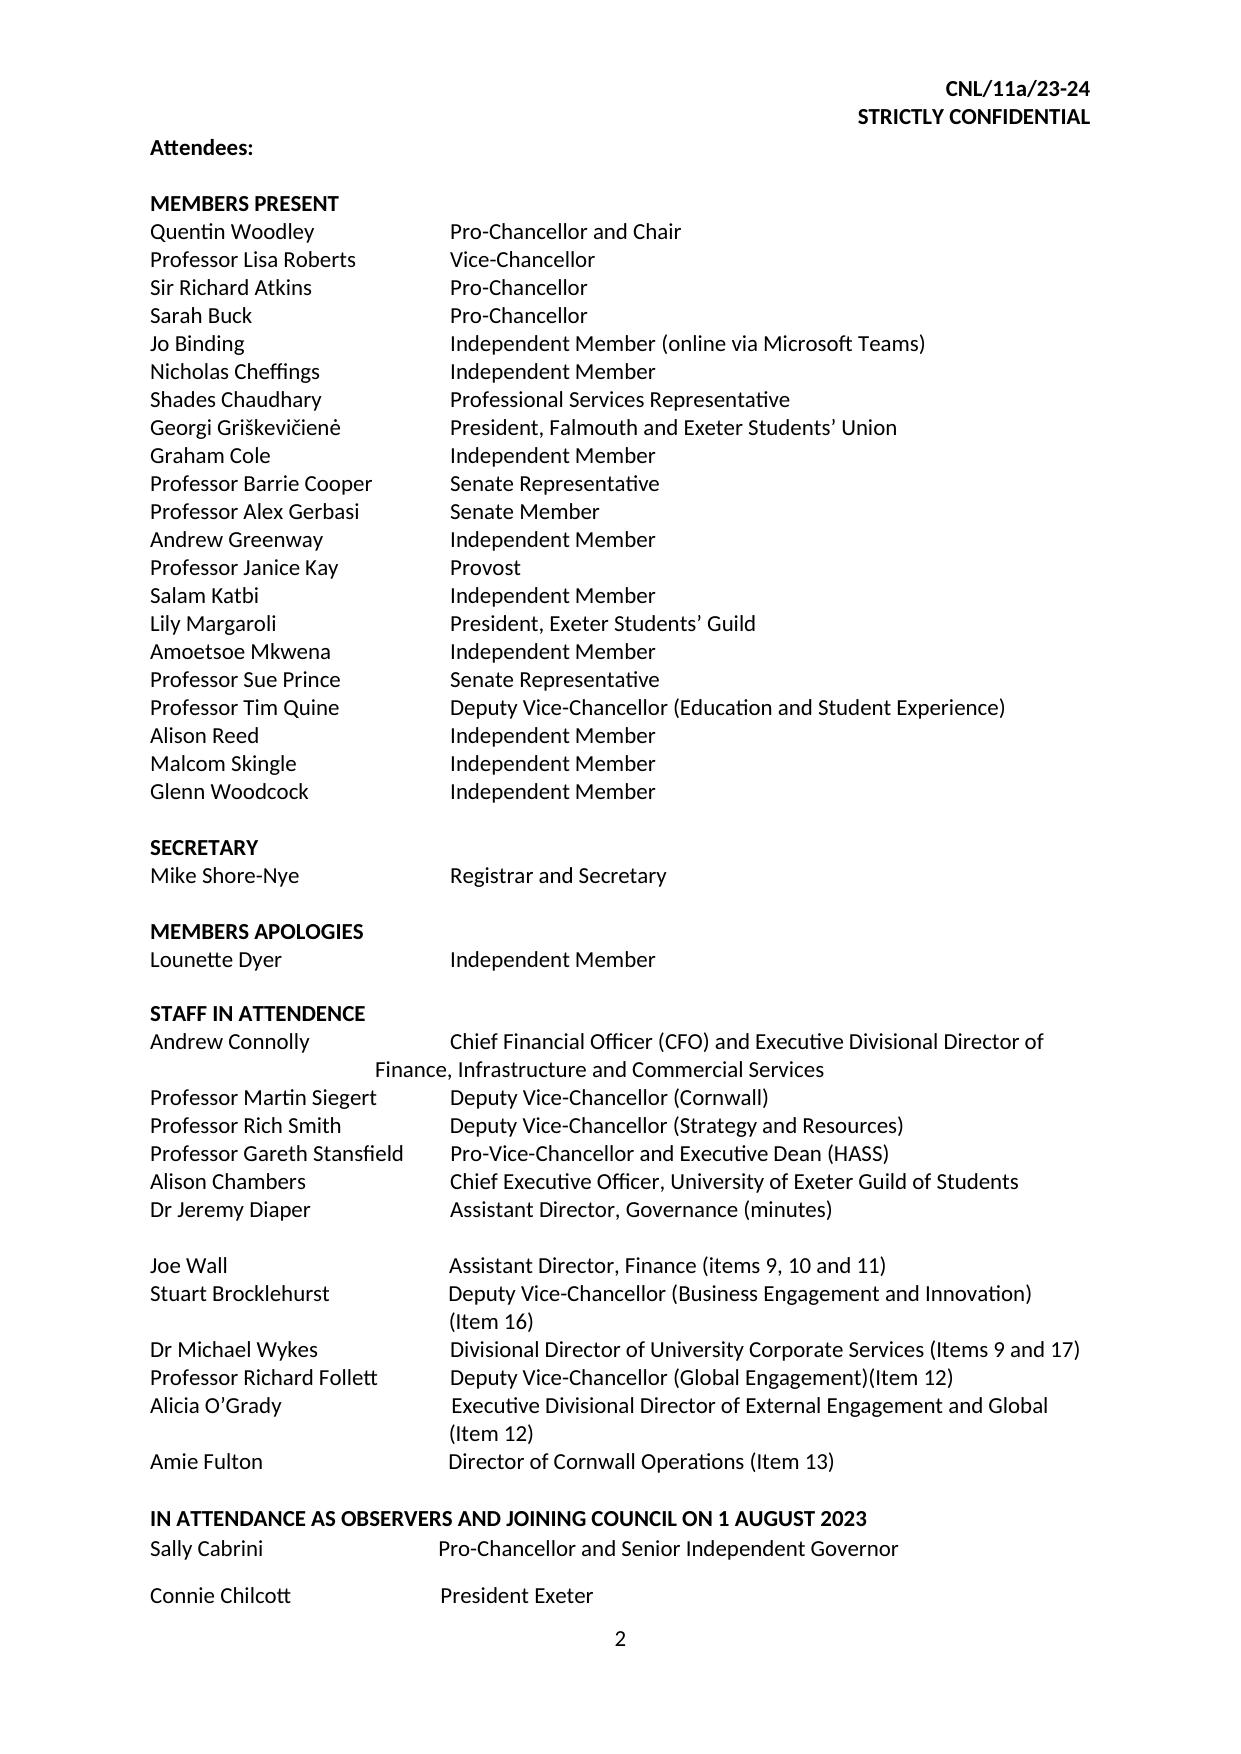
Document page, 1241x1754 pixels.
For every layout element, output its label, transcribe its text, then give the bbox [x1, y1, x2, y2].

text IN ATTENDANCE AS OBSERVERS AND JOINING COUNCIL ON 1 AUGUST 2023 Sally Cabrini Pro-Chancellor and Senior Independent Governor [150, 1504, 1090, 1562]
text MEMBERS APOLOGIES [150, 917, 1090, 946]
text Dr Jeremy Diaper Assistant Director, Governance (minutes) [150, 1195, 1090, 1223]
text Professor Lisa Roberts Vice-Chancellor [150, 245, 1090, 273]
text Graham Cole Independent Member [150, 441, 1090, 469]
text Professor Barrie Cooper Senate Representative [150, 469, 1090, 497]
text Dr Michael Wykes Divisional Director of University Corporate Services (Items 9 and 17) [150, 1335, 1090, 1363]
text Sir Richard Atkins Pro-Chancellor [150, 273, 1090, 301]
text Andrew Greenway Independent Member [150, 525, 1090, 553]
text MEMBERS PRESENT [150, 189, 1090, 217]
text Professor Gareth Stansfield Pro-Vice-Chancellor and Executive Dean (HASS) [150, 1139, 1090, 1167]
text Joe Wall Assistant Director, Finance (items 9, 10 and 11) [150, 1251, 1090, 1279]
text Alison Chambers Chief Executive Officer, University of Exeter Guild of Students [150, 1167, 1090, 1195]
text Alison Reed Independent Member [150, 721, 1090, 749]
text Lily Margaroli President, Exeter Students’ Guild [150, 609, 1090, 637]
text Georgi Griškevičienė President, Falmouth and Exeter Students’ Union [150, 413, 1090, 441]
text Malcom Skingle Independent Member [150, 749, 1090, 777]
text Quentin Woodley Pro-Chancellor and Chair [150, 217, 1090, 245]
text Professor Tim Quine Deputy Vice-Chancellor (Education and Student Experience) [150, 693, 1090, 721]
text STAFF IN ATTENDENCE [150, 999, 1090, 1027]
text Nicholas Cheffings Independent Member [150, 357, 1090, 385]
text Professor Richard Follett Deputy Vice-Chancellor (Global Engagement)(Item 12) [150, 1363, 1090, 1391]
text Alicia O’Grady Executive Divisional Director of External Engagement and Global [150, 1391, 1090, 1419]
text SECRETARY [150, 833, 1090, 861]
text Lounette Dyer Independent Member [150, 946, 1090, 973]
text (Item 16) [150, 1307, 1090, 1335]
text Professor Janice Kay Provost [150, 553, 1090, 581]
text Sarah Buck Pro-Chancellor [150, 301, 1090, 329]
text Attendees: [150, 133, 1090, 161]
text Mike Shore-Nye Registrar and Secretary [150, 861, 1090, 889]
text Salam Katbi Independent Member [150, 581, 1090, 609]
text Professor Rich Smith Deputy Vice-Chancellor (Strategy and Resources) [150, 1111, 1090, 1139]
text Jo Binding Independent Member (online via Microsoft Teams) [150, 329, 1090, 357]
text Amie Fulton Director of Cornwall Operations (Item 13) [150, 1447, 1090, 1475]
text Andrew Connolly Chief Financial Officer (CFO) and Executive Divisional Director of Finance, Infrastructure and Commercial Services [150, 1027, 1090, 1083]
text Professor Martin Siegert Deputy Vice-Chancellor (Cornwall) [150, 1083, 1090, 1111]
text Connie Chilcott President Exeter [150, 1581, 1090, 1609]
text Glenn Woodcock Independent Member [150, 777, 1090, 805]
text Professor Sue Prince Senate Representative [150, 665, 1090, 693]
text Amoetsoe Mkwena Independent Member [150, 637, 1090, 665]
text (Item 12) [150, 1419, 1090, 1447]
text Stuart Brocklehurst Deputy Vice-Chancellor (Business Engagement and Innovation) [150, 1279, 1090, 1307]
text Professor Alex Gerbasi Senate Member [150, 497, 1090, 525]
text Shades Chaudhary Professional Services Representative [150, 385, 1090, 413]
